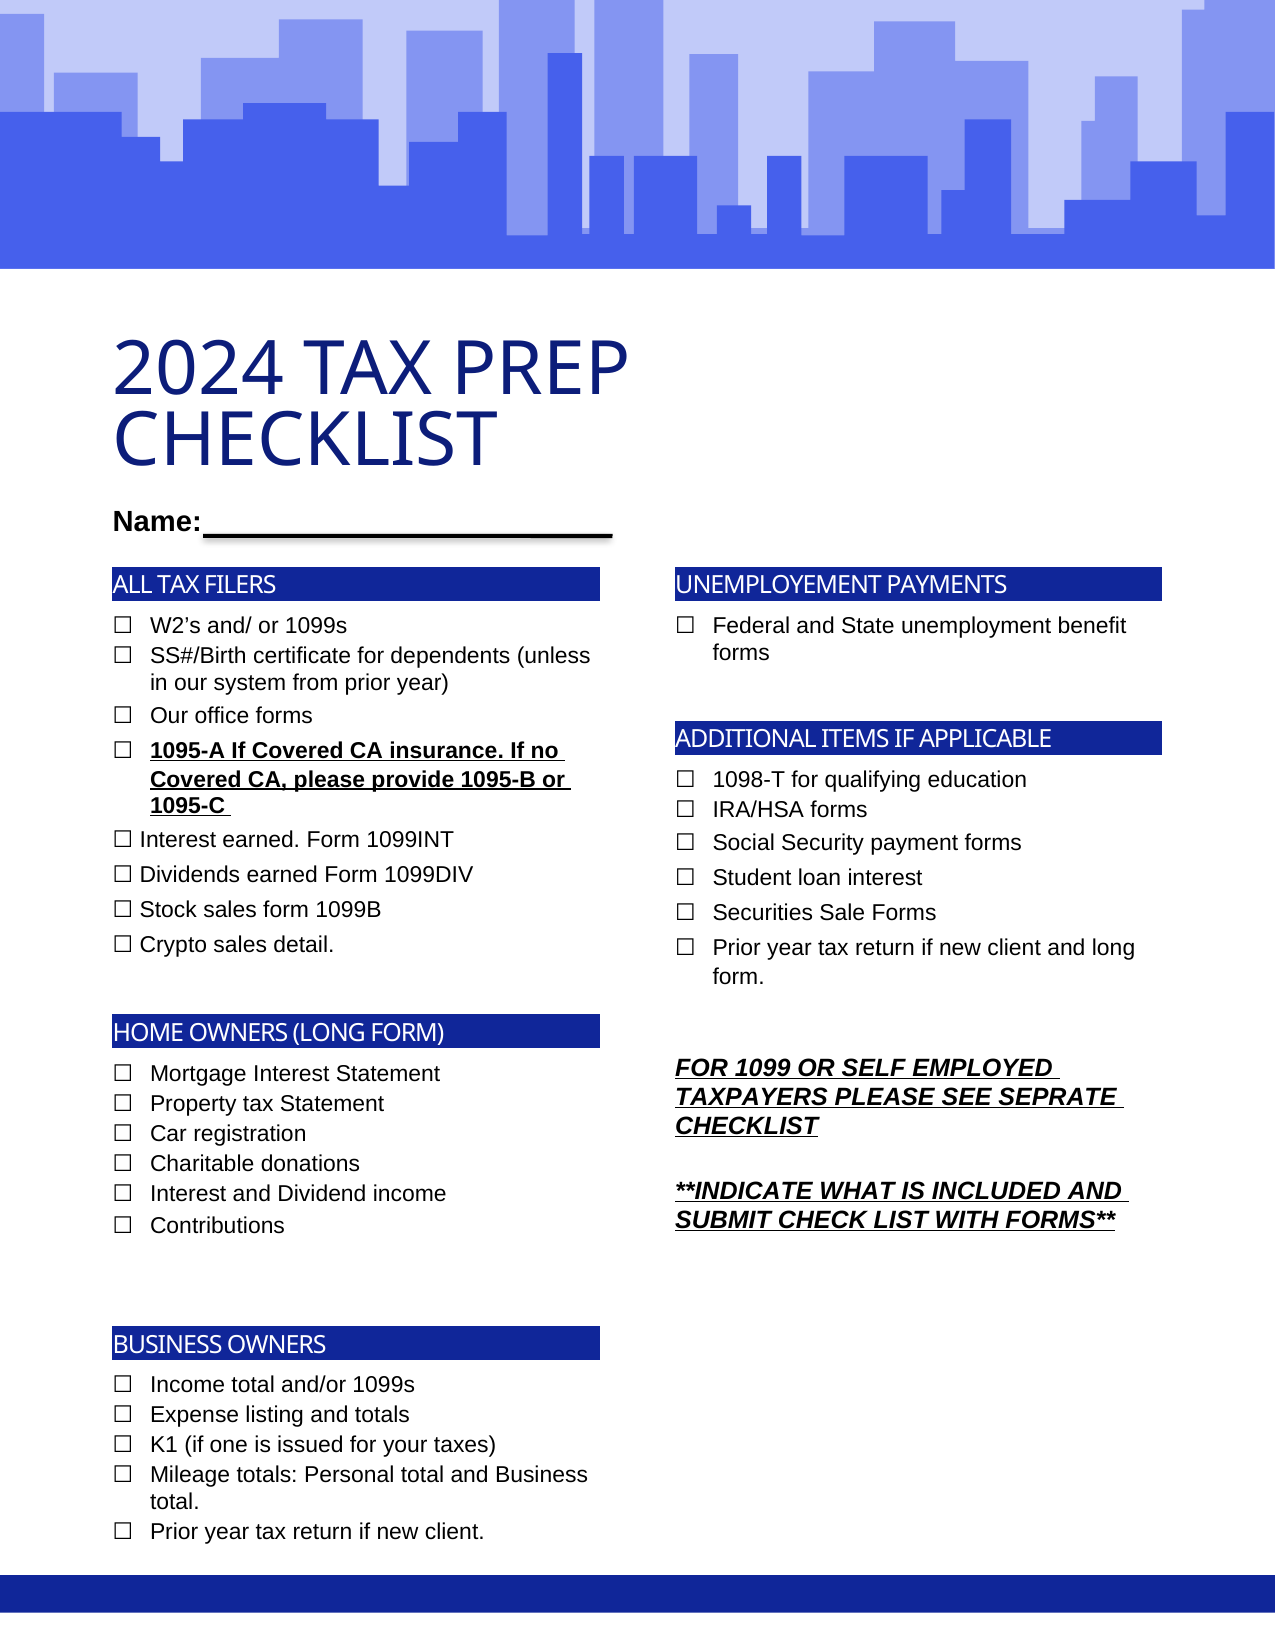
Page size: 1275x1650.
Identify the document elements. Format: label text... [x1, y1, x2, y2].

text 1095-A If Covered CA insurance. If no Covered CA, please provide 1095-B or 1095-C [112, 734, 600, 819]
text Car registration [112, 1119, 600, 1146]
text Dividends earned Form 1099DIV [112, 857, 600, 889]
text Charitable donations [112, 1149, 600, 1176]
text K1 (if one is issued for your taxes) [112, 1431, 600, 1458]
text Social Security payment forms [675, 826, 1162, 857]
text Our office forms [112, 699, 600, 730]
text Crypto sales detail. [112, 927, 600, 959]
subtitle Home Owners (long form) [112, 1014, 600, 1048]
text **INDICATE WHAT IS INCLUDED AND SUBMIT CHECK LIST WITH FORMS** [675, 1176, 1162, 1234]
text Prior year tax return if new client and long form. [675, 931, 1162, 989]
text Student loan interest [675, 861, 1162, 892]
text Securities Sale Forms [675, 896, 1162, 927]
text Mortgage Interest Statement [112, 1059, 600, 1086]
text Mileage totals: Personal total and Business total. [112, 1461, 600, 1515]
text SS#/Birth certificate for dependents (unless in our system from prior year) [112, 642, 600, 695]
text Stock sales form 1099B [112, 892, 600, 924]
subtitle Business owners [112, 1326, 600, 1360]
subtitle Additional Items if applicable [675, 721, 1162, 755]
text Income total and/or 1099s [112, 1371, 600, 1398]
text FOR 1099 OR SELF EMPLOYED TAXPAYERS PLEASE SEE SEPRATE CHECKLIST [675, 1053, 1162, 1140]
text Expense listing and totals [112, 1401, 600, 1428]
text IRA/HSA forms [675, 796, 1162, 822]
text Federal and State unemployment benefit forms [675, 612, 1162, 665]
title 2024 TAX PREP [112, 337, 1162, 408]
text W2’s and/ or 1099s [112, 612, 600, 638]
subtitle ALL TAX FILERS [112, 567, 600, 601]
subtitle unemployement payments [675, 567, 1162, 601]
text Interest and Dividend income [112, 1179, 600, 1206]
text 1098-T for qualifying education [675, 766, 1162, 792]
text Property tax Statement [112, 1089, 600, 1116]
text Name: [112, 504, 1162, 538]
text Contributions [112, 1209, 600, 1241]
text Interest earned. Form 1099INT [112, 822, 600, 854]
text Prior year tax return if new client. [112, 1518, 600, 1545]
